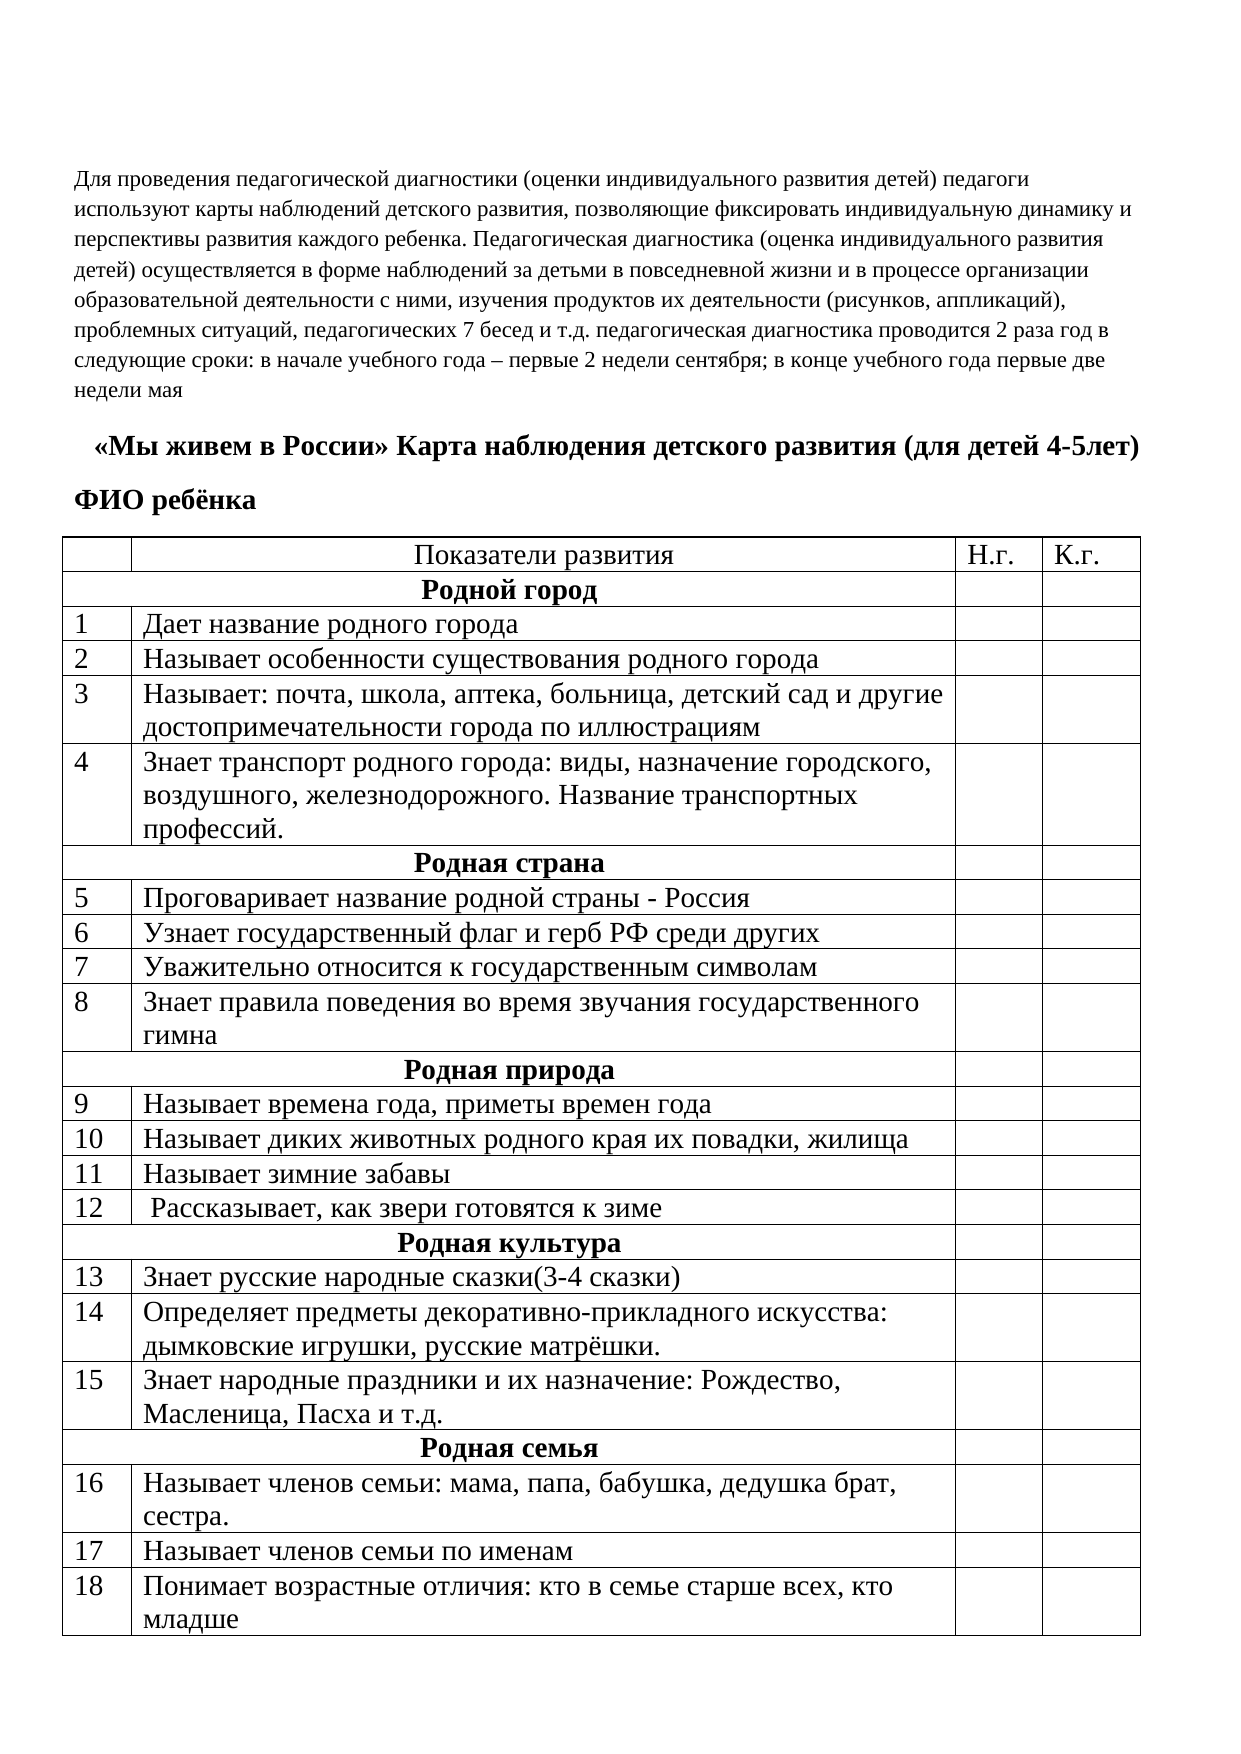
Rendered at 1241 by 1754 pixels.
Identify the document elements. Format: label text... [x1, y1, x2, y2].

table_cell [1043, 1121, 1140, 1155]
text ФИО ребёнка [74, 482, 1152, 516]
table_cell [1043, 1294, 1140, 1361]
table_cell Рассказывает, как звери готовятся к зиме [132, 1190, 955, 1224]
table_cell [1043, 572, 1140, 606]
table_cell 3 [63, 676, 131, 743]
table_cell Называет диких животных родного края их повадки, жилища [132, 1121, 955, 1155]
table_cell 4 [63, 744, 131, 844]
table_cell [1043, 984, 1140, 1051]
table_cell Узнает государственный флаг и герб РФ среди других [132, 915, 955, 948]
table_cell [1043, 744, 1140, 844]
table_cell 5 [63, 880, 131, 914]
table_cell Называет особенности существования родного города [132, 641, 955, 675]
table_cell Уважительно относится к государственным символам [132, 949, 955, 983]
table_cell 2 [63, 641, 131, 675]
table_cell Называет зимние забавы [132, 1156, 955, 1189]
table_cell [1043, 1156, 1140, 1189]
table_cell Знает правила поведения во время звучания государственного гимна [132, 984, 955, 1051]
table_cell Родная культура [63, 1225, 955, 1258]
table_cell Родной город [63, 572, 955, 606]
table_cell 13 [63, 1260, 131, 1293]
table_cell Родная страна [63, 846, 955, 879]
table_cell [1043, 1430, 1140, 1464]
table_cell [956, 1087, 1042, 1120]
text «Мы живем в России» Карта наблюдения детского развития (для детей 4-5лет) [74, 428, 1152, 461]
table_cell [1043, 1465, 1140, 1532]
table_cell [956, 880, 1042, 914]
table_cell [956, 676, 1042, 743]
table_cell [956, 1260, 1042, 1293]
table_cell [956, 641, 1042, 675]
table_cell [956, 984, 1042, 1051]
table_cell Родная природа [63, 1052, 955, 1086]
table_cell 10 [63, 1121, 131, 1155]
table_cell [1043, 676, 1140, 743]
table_cell 11 [63, 1156, 131, 1189]
table_cell 16 [63, 1465, 131, 1532]
table_cell [956, 1121, 1042, 1155]
table_cell [956, 1465, 1042, 1532]
table_cell [956, 1430, 1042, 1464]
table_cell 15 [63, 1362, 131, 1429]
table_cell [1043, 607, 1140, 640]
table_cell Проговаривает название родной страны - Россия [132, 880, 955, 914]
table_header [63, 538, 131, 571]
table_cell 6 [63, 915, 131, 948]
table_cell Знает русские народные сказки(3-4 сказки) [132, 1260, 955, 1293]
table_cell Знает народные праздники и их назначение: Рождество, Масленица, Пасха и т.д. [132, 1362, 955, 1429]
table_cell [956, 1190, 1042, 1224]
table_cell [956, 1568, 1042, 1635]
table_cell 14 [63, 1294, 131, 1361]
table_header К.г. [1043, 538, 1140, 571]
table_cell [1043, 949, 1140, 983]
table_cell [1043, 1052, 1140, 1086]
table_cell 8 [63, 984, 131, 1051]
table_cell Дает название родного города [132, 607, 955, 640]
table_header Н.г. [956, 538, 1042, 571]
table_cell Определяет предметы декоративно-прикладного искусства: дымковские игрушки, русские матрёшки. [132, 1294, 955, 1361]
table_cell Называет членов семьи по именам [132, 1533, 955, 1567]
table_cell [956, 1156, 1042, 1189]
table_cell [956, 607, 1042, 640]
table_cell [1043, 880, 1140, 914]
table_cell [1043, 641, 1140, 675]
table_cell [956, 1225, 1042, 1258]
table_cell [1043, 1533, 1140, 1567]
table_cell [1043, 1225, 1140, 1258]
table_cell [956, 915, 1042, 948]
table_cell [956, 572, 1042, 606]
table_cell [956, 949, 1042, 983]
table_cell [1043, 846, 1140, 879]
table_cell [1043, 915, 1140, 948]
table_cell Называет времена года, приметы времен года [132, 1087, 955, 1120]
table_header Показатели развития [132, 538, 955, 571]
table_cell Знает транспорт родного города: виды, назначение городского, воздушного, железнодорожного. Название транспортных профессий. [132, 744, 955, 844]
table_cell 12 [63, 1190, 131, 1224]
text Для проведения педагогической диагностики (оценки индивидуального развития детей) педагоги используют карты наблюдений детского развития, позволяющие фиксировать индивидуальную динамику и перспективы развития каждого ребенка. Педагогическая диагностика (оценка индивидуального развития детей) осуществляется в форме наблюдений за детьми в повседневной жизни и в процессе организации образовательной деятельности с ними, изучения продуктов их деятельности (рисунков, аппликаций), проблемных ситуаций, педагогических 7 бесед и т.д. педагогическая диагностика проводится 2 раза год в следующие сроки: в начале учебного года – первые 2 недели сентября; в конце учебного года первые две недели мая [74, 165, 1152, 403]
table_cell [956, 846, 1042, 879]
table_cell Называет членов семьи: мама, папа, бабушка, дедушка брат, сестра. [132, 1465, 955, 1532]
table_cell [956, 744, 1042, 844]
table_cell Называет: почта, школа, аптека, больница, детский сад и другие достопримечательности города по иллюстрациям [132, 676, 955, 743]
table_cell 17 [63, 1533, 131, 1567]
table_cell [1043, 1260, 1140, 1293]
table_cell 7 [63, 949, 131, 983]
table_cell [1043, 1087, 1140, 1120]
table_cell [1043, 1190, 1140, 1224]
table_cell [956, 1052, 1042, 1086]
table_cell [956, 1294, 1042, 1361]
table_cell Родная семья [63, 1430, 955, 1464]
table_cell [1043, 1568, 1140, 1635]
table_cell 9 [63, 1087, 131, 1120]
table_cell 18 [63, 1568, 131, 1635]
table_cell [956, 1362, 1042, 1429]
table_cell 1 [63, 607, 131, 640]
table_cell Понимает возрастные отличия: кто в семье старше всех, кто младше [132, 1568, 955, 1635]
table_cell [956, 1533, 1042, 1567]
table_cell [1043, 1362, 1140, 1429]
